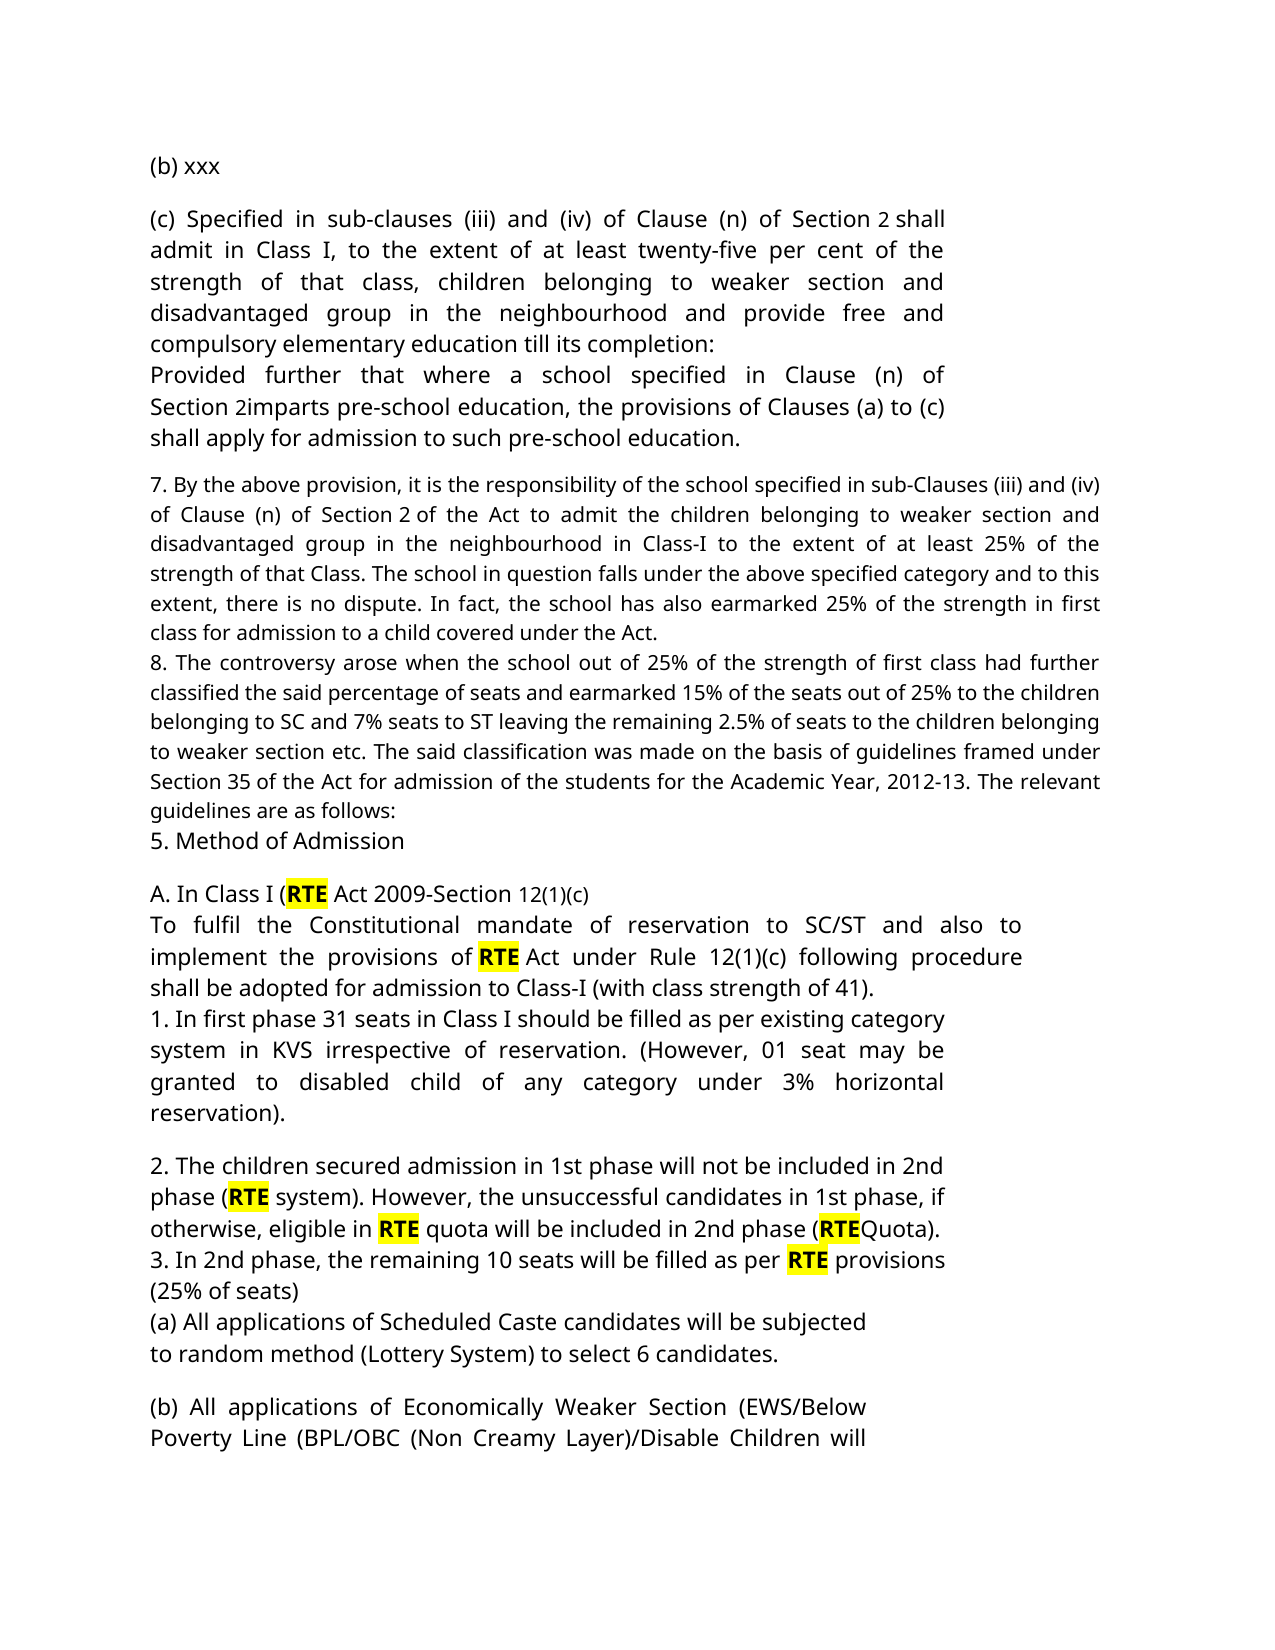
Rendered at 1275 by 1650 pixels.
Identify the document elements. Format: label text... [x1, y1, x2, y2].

text (a) All applications of Scheduled Caste candidates will be subjected to random method (Lottery System) to select 6 candidates. [150, 1306, 867, 1369]
text A. In Class I (RTE Act 2009-Section 12(1)(c) [328, 878, 1023, 909]
text Provided further that where a school specified in Clause (n) of Section 2imparts pre-school education, the provisions of Clauses (a) to (c) shall apply for admission to such pre-school education. [150, 359, 945, 453]
text (c) Specified in sub-clauses (iii) and (iv) of Clause (n) of Section 2 shall admit in Class I, to the extent of at least twenty-five per cent of the strength of that class, children belonging to weaker section and disadvantaged group in the neighbourhood and provide free and compulsory elementary education till its completion: [150, 203, 945, 359]
text 3. In 2nd phase, the remaining 10 seats will be filled as per RTE provisions (25% of seats) [150, 1244, 945, 1306]
text 7. By the above provision, it is the responsibility of the school specified in sub-Clauses (iii) and (iv) of Clause (n) of Section 2 of the Act to admit the children belonging to weaker section and disadvantaged group in the neighbourhood in Class-I to the extent of at least 25% of the strength of that Class. The school in question falls under the above specified category and to this extent, there is no dispute. In fact, the school has also earmarked 25% of the strength in first class for admission to a child covered under the Act. [150, 469, 1102, 647]
text 5. Method of Admission [150, 825, 1023, 856]
text A. In Class I (RTE Act 2009-Section 12(1)(c) [150, 878, 286, 909]
text To fulfil the Constitutional mandate of reservation to SC/ST and also to implement the provisions of RTE Act under Rule 12(1)(c) following procedure shall be adopted for admission to Class-I (with class strength of 41). [150, 909, 1023, 1003]
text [150, 1391, 867, 1453]
text 8. The controversy arose when the school out of 25% of the strength of first class had further classified the said percentage of seats and earmarked 15% of the seats out of 25% to the children belonging to SC and 7% seats to ST leaving the remaining 2.5% of seats to the children belonging to weaker section etc. The said classification was made on the basis of guidelines framed under Section 35 of the Act for admission of the students for the Academic Year, 2012-13. The relevant guidelines are as follows: [150, 647, 1102, 825]
text 1. In first phase 31 seats in Class I should be filled as per existing category system in KVS irrespective of reservation. (However, 01 seat may be granted to disabled child of any category under 3% horizontal reservation). [150, 1003, 945, 1128]
text 2. The children secured admission in 1st phase will not be included in 2nd phase (RTE system). However, the unsuccessful candidates in 1st phase, if otherwise, eligible in RTE quota will be included in 2nd phase (RTEQuota). [150, 1150, 945, 1244]
text (b) xxx [150, 150, 945, 181]
